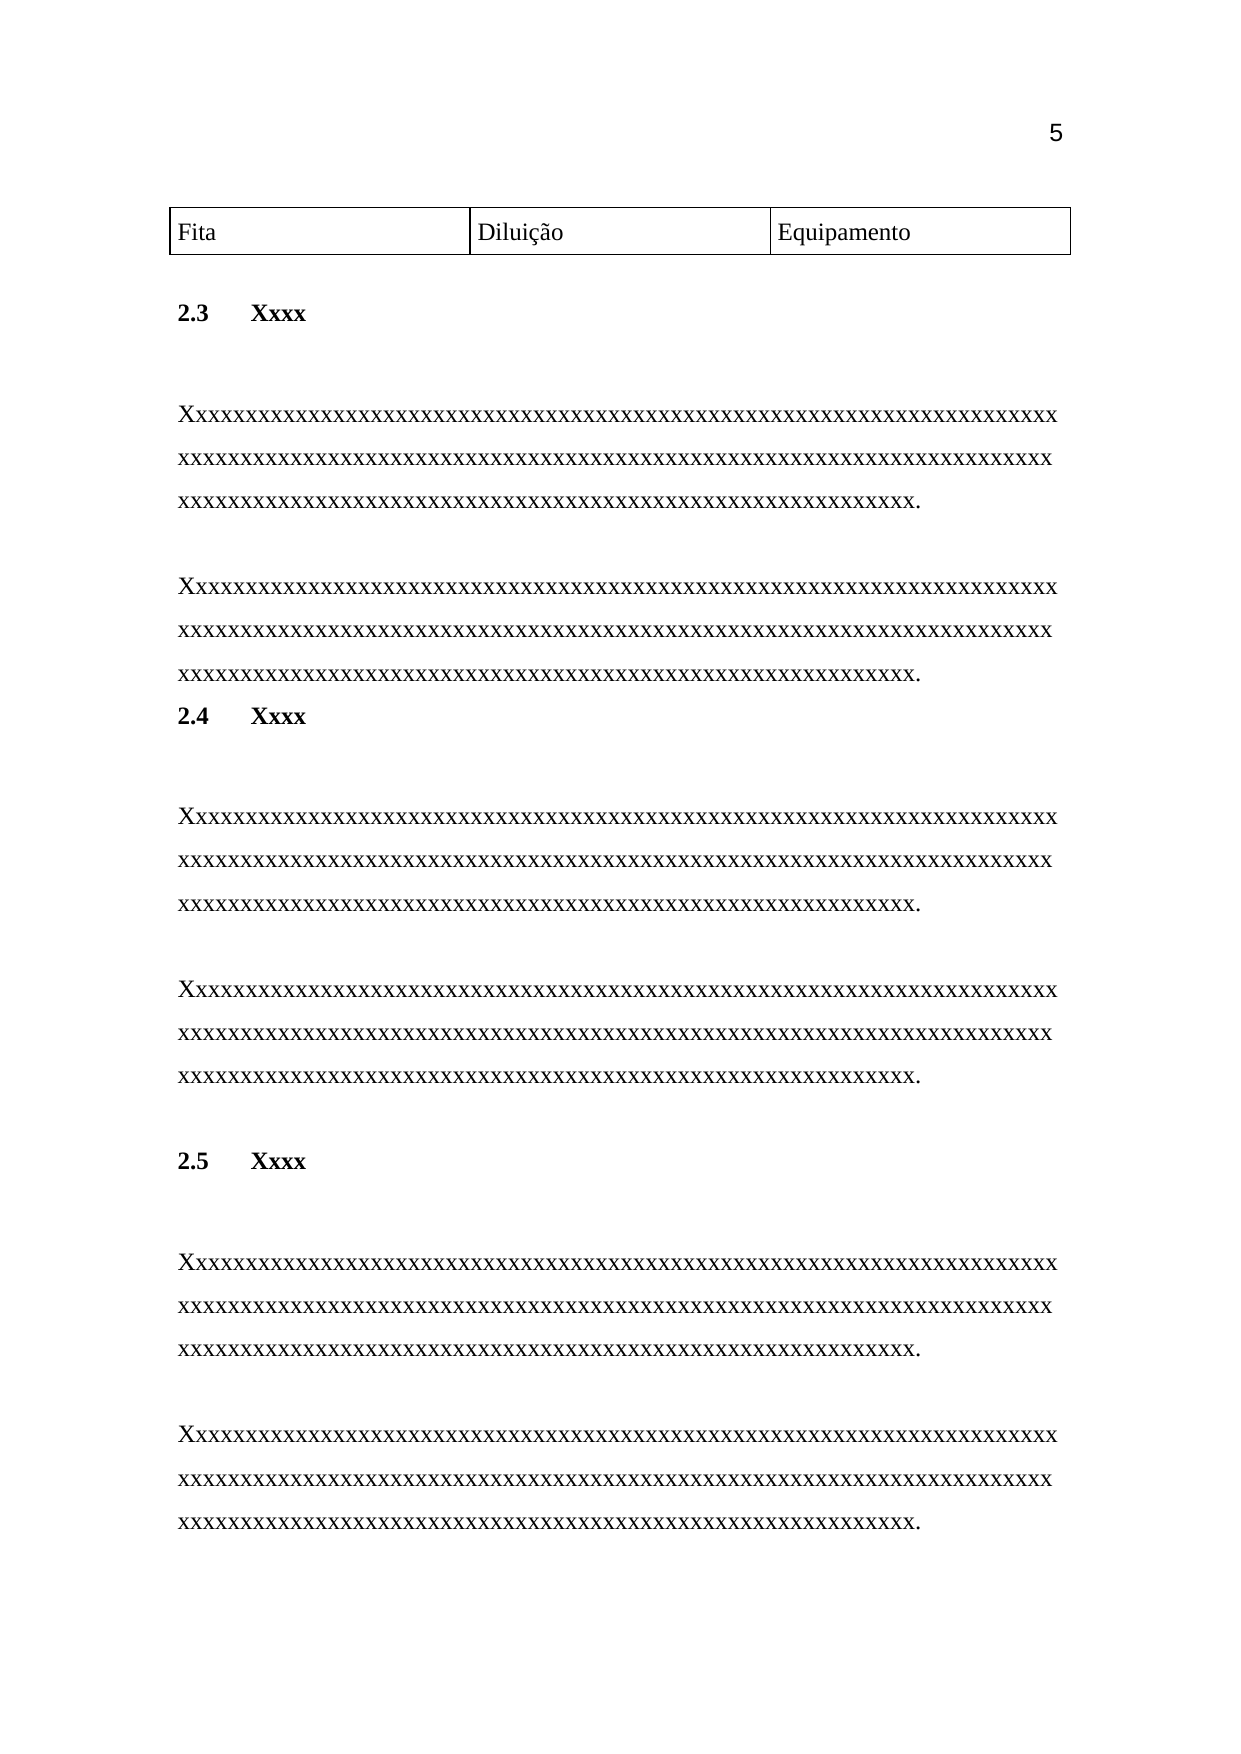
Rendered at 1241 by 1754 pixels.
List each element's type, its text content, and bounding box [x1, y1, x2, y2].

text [177, 1376, 1063, 1534]
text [177, 356, 1063, 514]
table_cell Fita [171, 208, 469, 254]
subtitle Xxxx [177, 1146, 1063, 1175]
subtitle Xxxx [177, 701, 1063, 729]
table_cell Equipamento [771, 208, 1070, 254]
subtitle Xxxx [177, 298, 1063, 327]
table_cell Diluição [471, 208, 770, 254]
